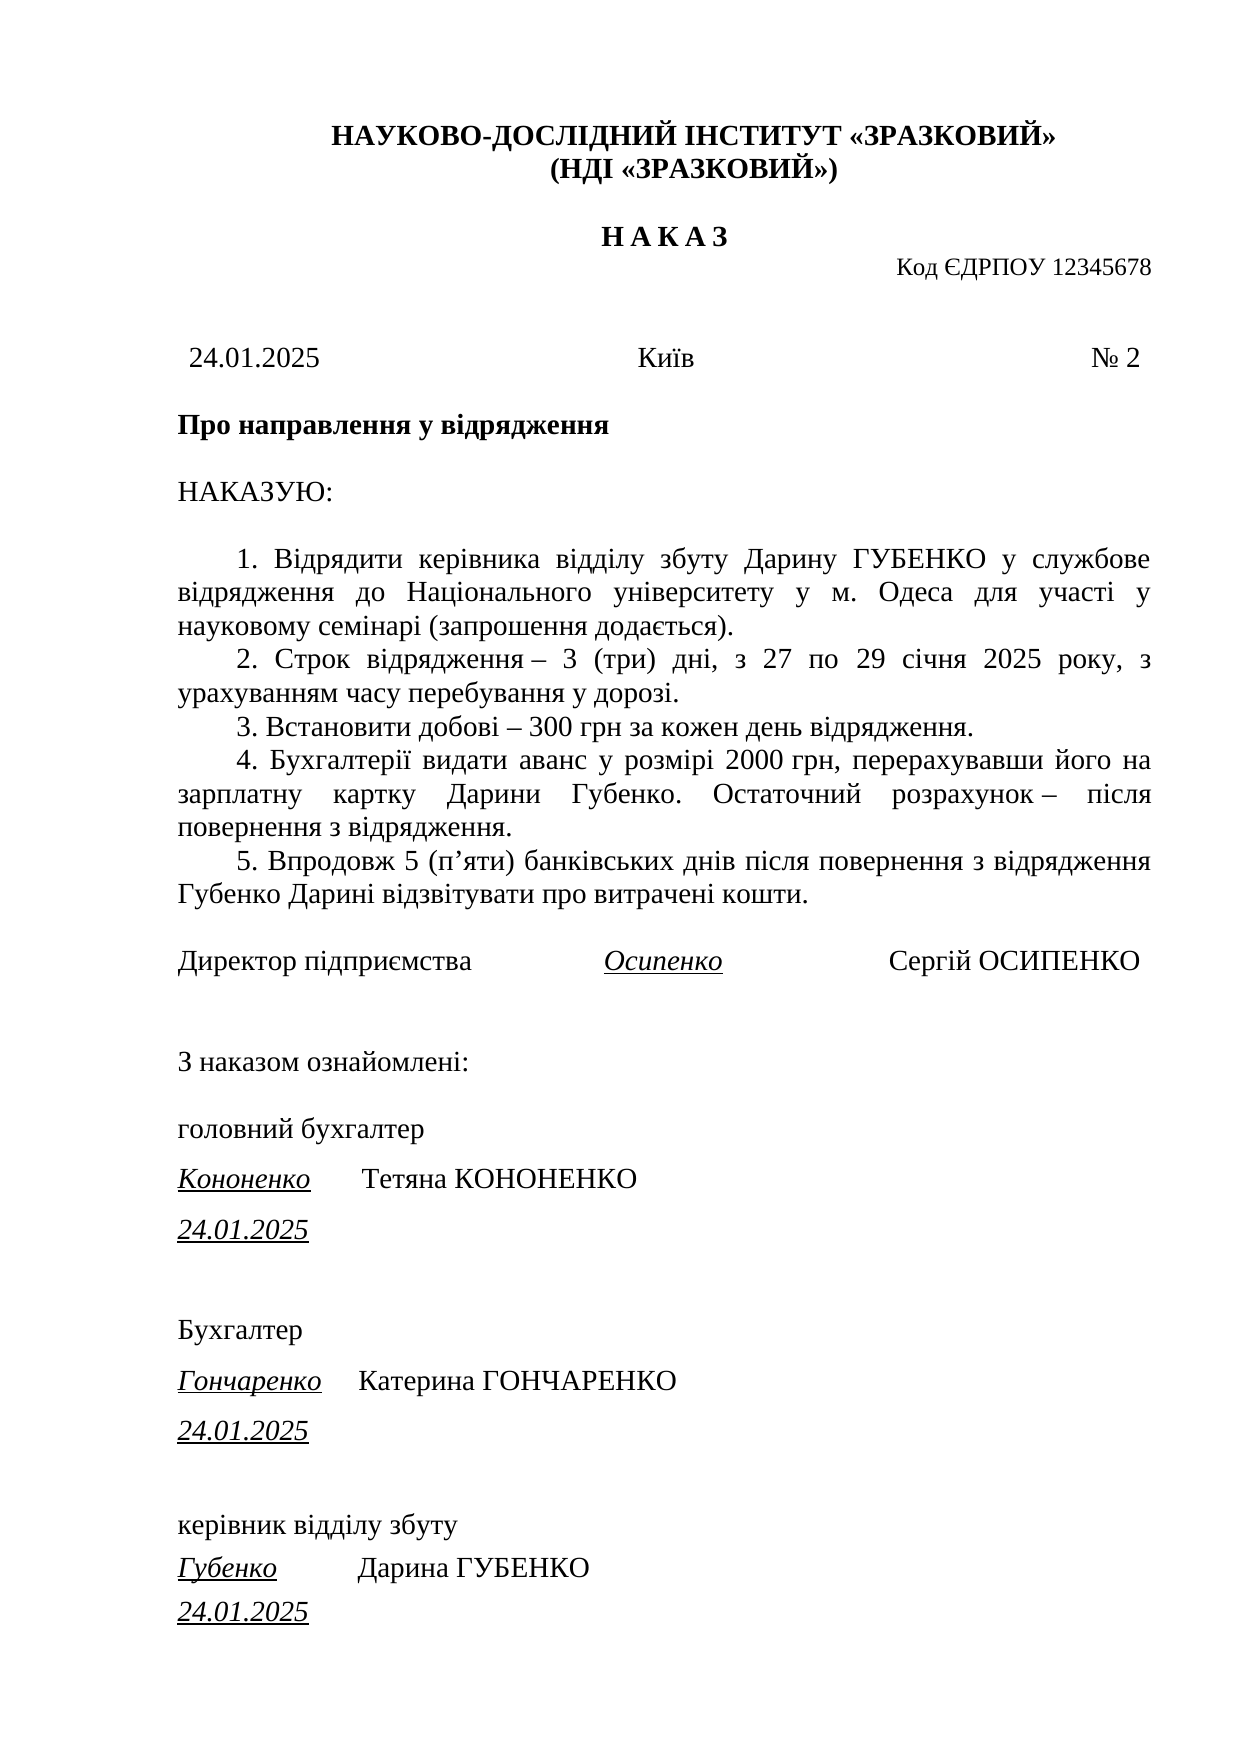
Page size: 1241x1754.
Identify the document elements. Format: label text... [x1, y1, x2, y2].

table_header Директор підприємства [177, 944, 503, 977]
text Губенко Дарина ГУБЕНКО [177, 1550, 1152, 1584]
table_header Сергій ОСИПЕНКО [826, 944, 1152, 977]
text Про направлення у відрядження [177, 407, 1152, 440]
text Гончаренко Катерина ГОНЧАРЕНКО [177, 1363, 1152, 1396]
text 24.01.2025 [177, 1413, 1152, 1447]
text 24.01.2025 [177, 1594, 1152, 1627]
table_header Осипенко [503, 944, 826, 977]
text З наказом ознайомлені: [177, 1044, 1152, 1078]
text НАКАЗ [177, 219, 1152, 252]
text Кононенко Тетяна КОНОНЕНКО [177, 1161, 1152, 1195]
text (НДІ «ЗРАЗКОВИЙ») [177, 152, 1152, 185]
text Бухгалтер [177, 1312, 1152, 1346]
text керівник відділу збуту [177, 1507, 1152, 1540]
text Код ЄДРПОУ 12345678 [177, 252, 1152, 281]
table_header № 2 [828, 340, 1152, 373]
text 5. Впродовж 5 (п’яти) банківських днів після повернення з відрядження Губенко Дарині відзвітувати про витрачені кошти. [177, 843, 1152, 910]
table_header 24.01.2025 [177, 340, 504, 373]
text 24.01.2025 [177, 1212, 1152, 1245]
text головний бухгалтер [177, 1111, 1152, 1145]
table_header Київ [504, 340, 828, 373]
text 3. Встановити добові – 300 грн за кожен день відрядження. [177, 709, 1152, 742]
text 2. Строк відрядження – 3 (три) дні, з 27 по 29 січня 2025 року, з урахуванням часу перебування у дорозі. [177, 642, 1152, 709]
text НАУКОВО-ДОСЛІДНИЙ ІНСТИТУТ «ЗРАЗКОВИЙ» [177, 118, 1152, 152]
text 4. Бухгалтерії видати аванс у розмірі 2000 грн, перерахувавши його на зарплатну картку Дарини Губенко. Остаточний розрахунок – після повернення з відрядження. [177, 742, 1152, 843]
text НАКАЗУЮ: [177, 474, 1152, 507]
text 1. Відрядити керівника відділу збуту Дарину ГУБЕНКО у службове відрядження до Національного університету у м. Одеса для участі у науковому семінарі (запрошення додається). [177, 541, 1152, 642]
